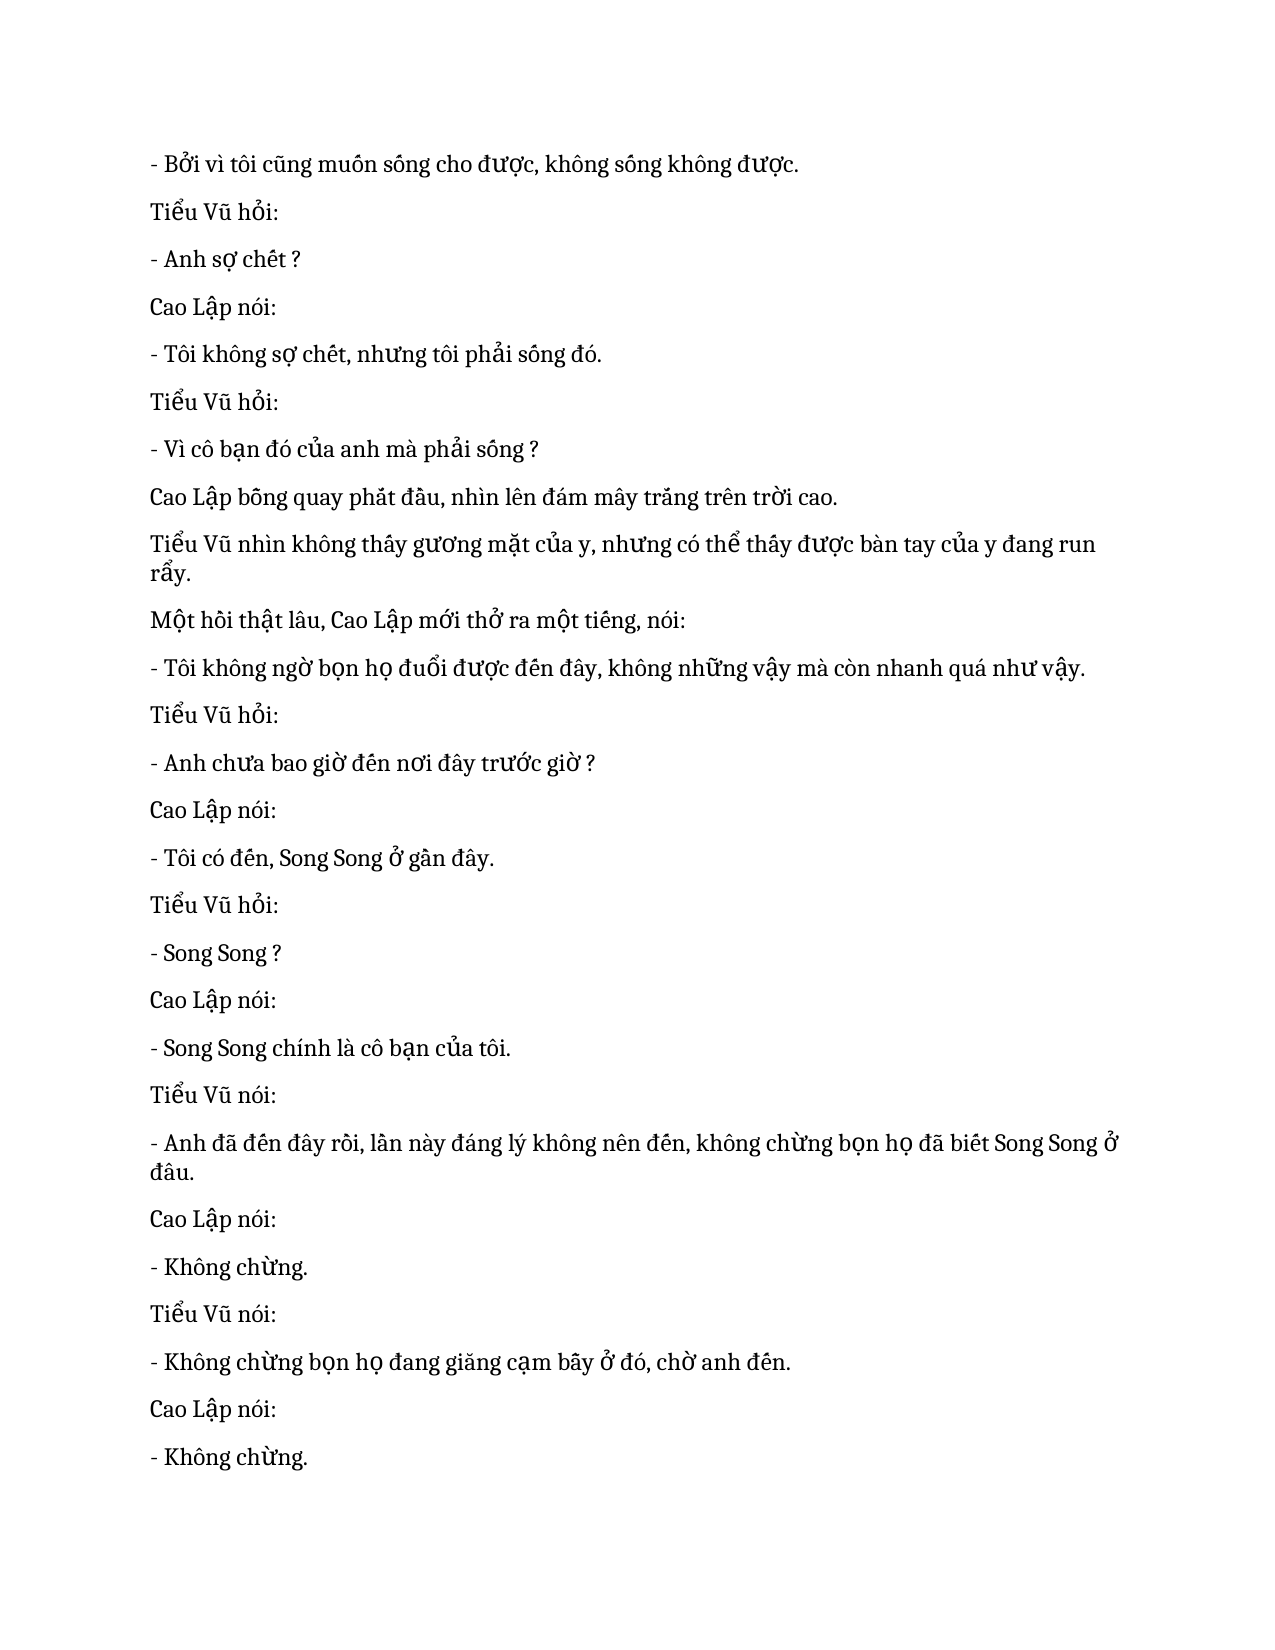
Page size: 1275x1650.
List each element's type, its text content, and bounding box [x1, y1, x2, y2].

text Cao Lập nói: [150, 1395, 1125, 1424]
text - Anh đã đến đây rồi, lần này đáng lý không nên đến, không chừng bọn họ đã biết Song Song ở đâu. [150, 1129, 1125, 1186]
text - Anh chưa bao giờ đến nơi đây trước giờ ? [150, 749, 1125, 777]
text Tiểu Vũ nói: [150, 1300, 1125, 1329]
text Tiểu Vũ hỏi: [150, 387, 1125, 416]
text - Tôi không ngờ bọn họ đuổi được đến đây, không những vậy mà còn nhanh quá như vậy. [150, 654, 1125, 682]
text Tiểu Vũ nói: [150, 1081, 1125, 1110]
text - Tôi không sợ chết, nhưng tôi phải sống đó. [150, 340, 1125, 369]
text - Bởi vì tôi cũng muốn sống cho được, không sống không được. [150, 150, 1125, 179]
text Cao Lập nói: [150, 986, 1125, 1015]
text - Tôi có đến, Song Song ở gần đây. [150, 844, 1125, 872]
text - Song Song chính là cô bạn của tôi. [150, 1034, 1125, 1062]
text Tiểu Vũ hỏi: [150, 197, 1125, 226]
text Cao Lập nói: [150, 796, 1125, 825]
text Một hồi thật lâu, Cao Lập mới thở ra một tiếng, nói: [150, 606, 1125, 635]
text - Không chừng. [150, 1252, 1125, 1281]
text - Vì cô bạn đó của anh mà phải sống ? [150, 435, 1125, 464]
text Tiểu Vũ hỏi: [150, 701, 1125, 730]
text - Song Song ? [150, 939, 1125, 967]
text Cao Lập bỗng quay phắt đầu, nhìn lên đám mây trắng trên trời cao. [150, 482, 1125, 511]
text Cao Lập nói: [150, 1205, 1125, 1234]
text - Anh sợ chết ? [150, 245, 1125, 274]
text Cao Lập nói: [150, 292, 1125, 321]
text - Không chừng bọn họ đang giăng cạm bẫy ở đó, chờ anh đến. [150, 1347, 1125, 1376]
text Tiểu Vũ nhìn không thấy gương mặt của y, nhưng có thể thấy được bàn tay của y đang run rẩy. [150, 530, 1125, 587]
text Tiểu Vũ hỏi: [150, 891, 1125, 920]
text - Không chừng. [150, 1442, 1125, 1471]
